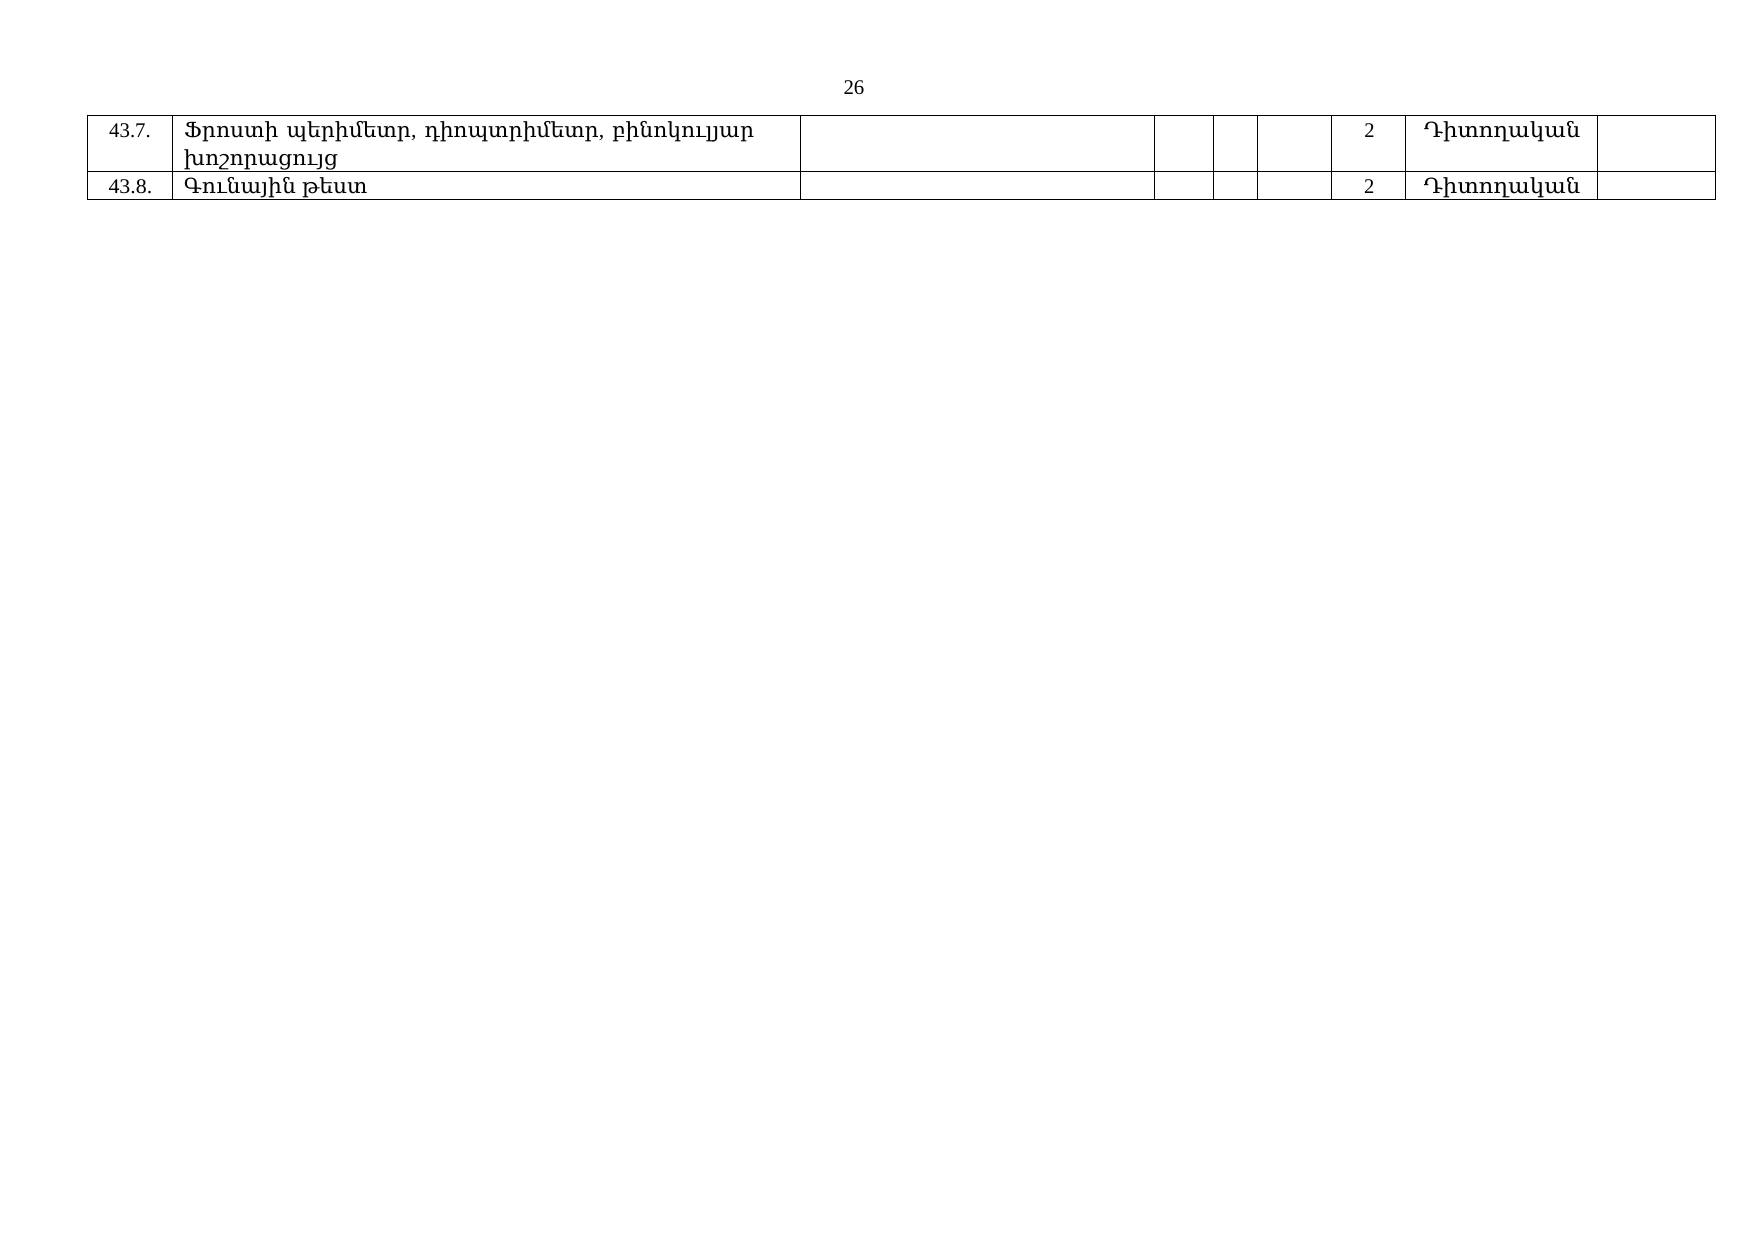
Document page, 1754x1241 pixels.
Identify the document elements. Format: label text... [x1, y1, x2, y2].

table_cell [1155, 116, 1213, 171]
table_cell [1598, 172, 1715, 199]
table_cell [1258, 116, 1331, 171]
table_cell 43.8. [88, 172, 172, 199]
table_cell 2 [1332, 116, 1405, 171]
table_cell [1598, 116, 1715, 171]
table_cell Դիտողական [1406, 172, 1597, 199]
table_cell Ֆրոստի պերիմետր, դիոպտրիմետր, բինոկուլյար խոշորացույց [173, 116, 800, 171]
table_cell [1155, 172, 1213, 199]
table_cell Գունային թեստ [173, 172, 800, 199]
table_cell 2 [1332, 172, 1405, 199]
table_cell [801, 116, 1154, 171]
table_cell 43.7. [88, 116, 172, 171]
table_cell [801, 172, 1154, 199]
table_cell [1258, 172, 1331, 199]
table_cell [1214, 172, 1257, 199]
table_cell Դիտողական [1406, 116, 1597, 171]
table_cell [1214, 116, 1257, 171]
